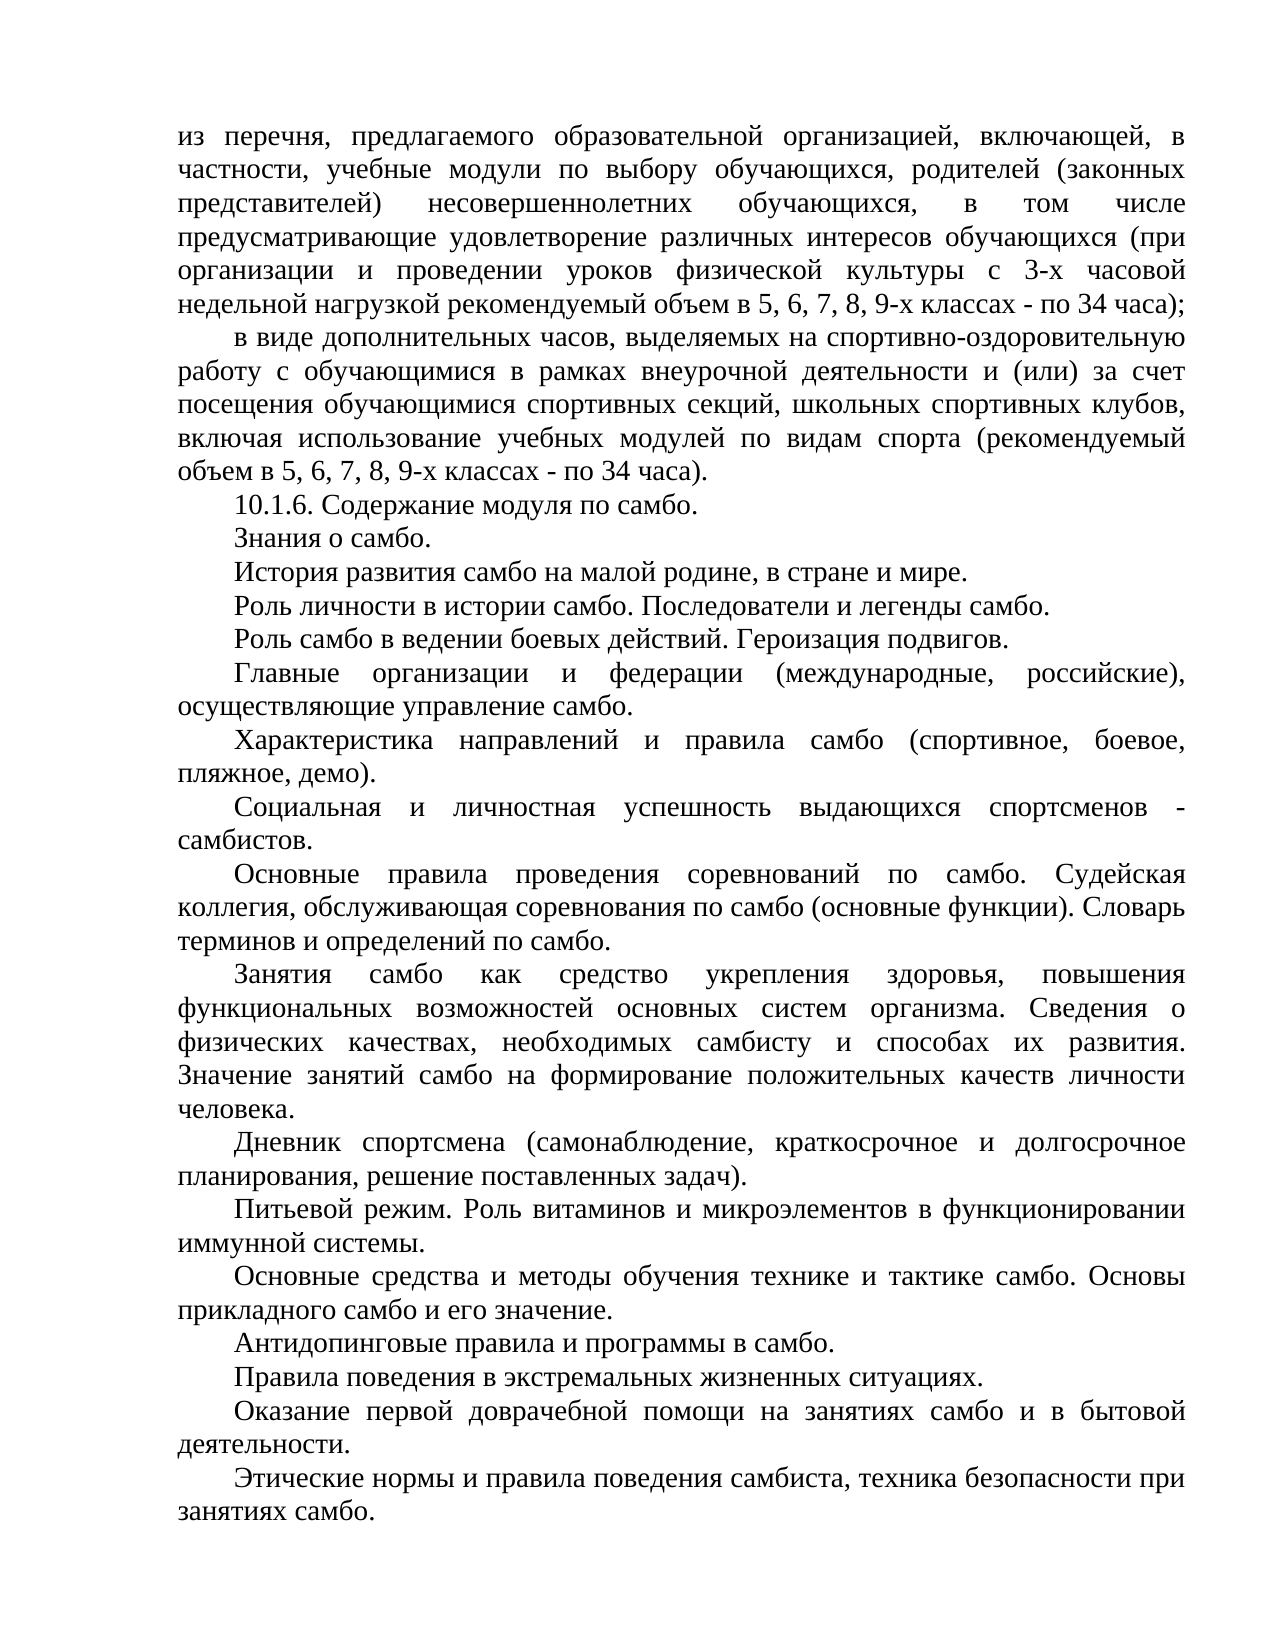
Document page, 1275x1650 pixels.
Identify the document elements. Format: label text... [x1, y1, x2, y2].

text Дневник спортсмена (самонаблюдение, краткосрочное и долгосрочное планирования, решение поставленных задач). [177, 1124, 1186, 1191]
text Главные организации и федерации (международные, российские), осуществляющие управление самбо. [177, 655, 1186, 722]
text Характеристика направлений и правила самбо (спортивное, боевое, пляжное, демо). [177, 722, 1186, 789]
text Роль личности в истории самбо. Последователи и легенды самбо. [177, 588, 1186, 621]
text Основные средства и методы обучения технике и тактике самбо. Основы прикладного самбо и его значение. [177, 1258, 1186, 1326]
text Основные правила проведения соревнований по самбо. Судейская коллегия, обслуживающая соревнования по самбо (основные функции). Словарь терминов и определений по самбо. [177, 856, 1186, 957]
text Питьевой режим. Роль витаминов и микроэлементов в функционировании иммунной системы. [177, 1191, 1186, 1258]
text Антидопинговые правила и программы в самбо. [177, 1326, 1186, 1359]
text Социальная и личностная успешность выдающихся спортсменов - самбистов. [177, 789, 1186, 856]
text Оказание первой доврачебной помощи на занятиях самбо и в бытовой деятельности. [177, 1393, 1186, 1460]
text История развития самбо на малой родине, в стране и мире. [177, 554, 1186, 588]
text Этические нормы и правила поведения самбиста, техника безопасности при занятиях самбо. [177, 1460, 1186, 1527]
text Правила поведения в экстремальных жизненных ситуациях. [177, 1359, 1186, 1393]
text Занятия самбо как средство укрепления здоровья, повышения функциональных возможностей основных систем организма. Сведения о физических качествах, необходимых самбисту и способах их развития. Значение занятий самбо на формирование положительных качеств личности человека. [177, 957, 1186, 1124]
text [177, 118, 1186, 319]
text Роль самбо в ведении боевых действий. Героизация подвигов. [177, 621, 1186, 655]
text 10.1.6. Содержание модуля по самбо. [177, 487, 1186, 521]
text Знания о самбо. [177, 521, 1186, 554]
text в виде дополнительных часов, выделяемых на спортивно-оздоровительную работу с обучающимися в рамках внеурочной деятельности и (или) за счет посещения обучающимися спортивных секций, школьных спортивных клубов, включая использование учебных модулей по видам спорта (рекомендуемый объем в 5, 6, 7, 8, 9-х классах - по 34 часа). [177, 319, 1186, 487]
